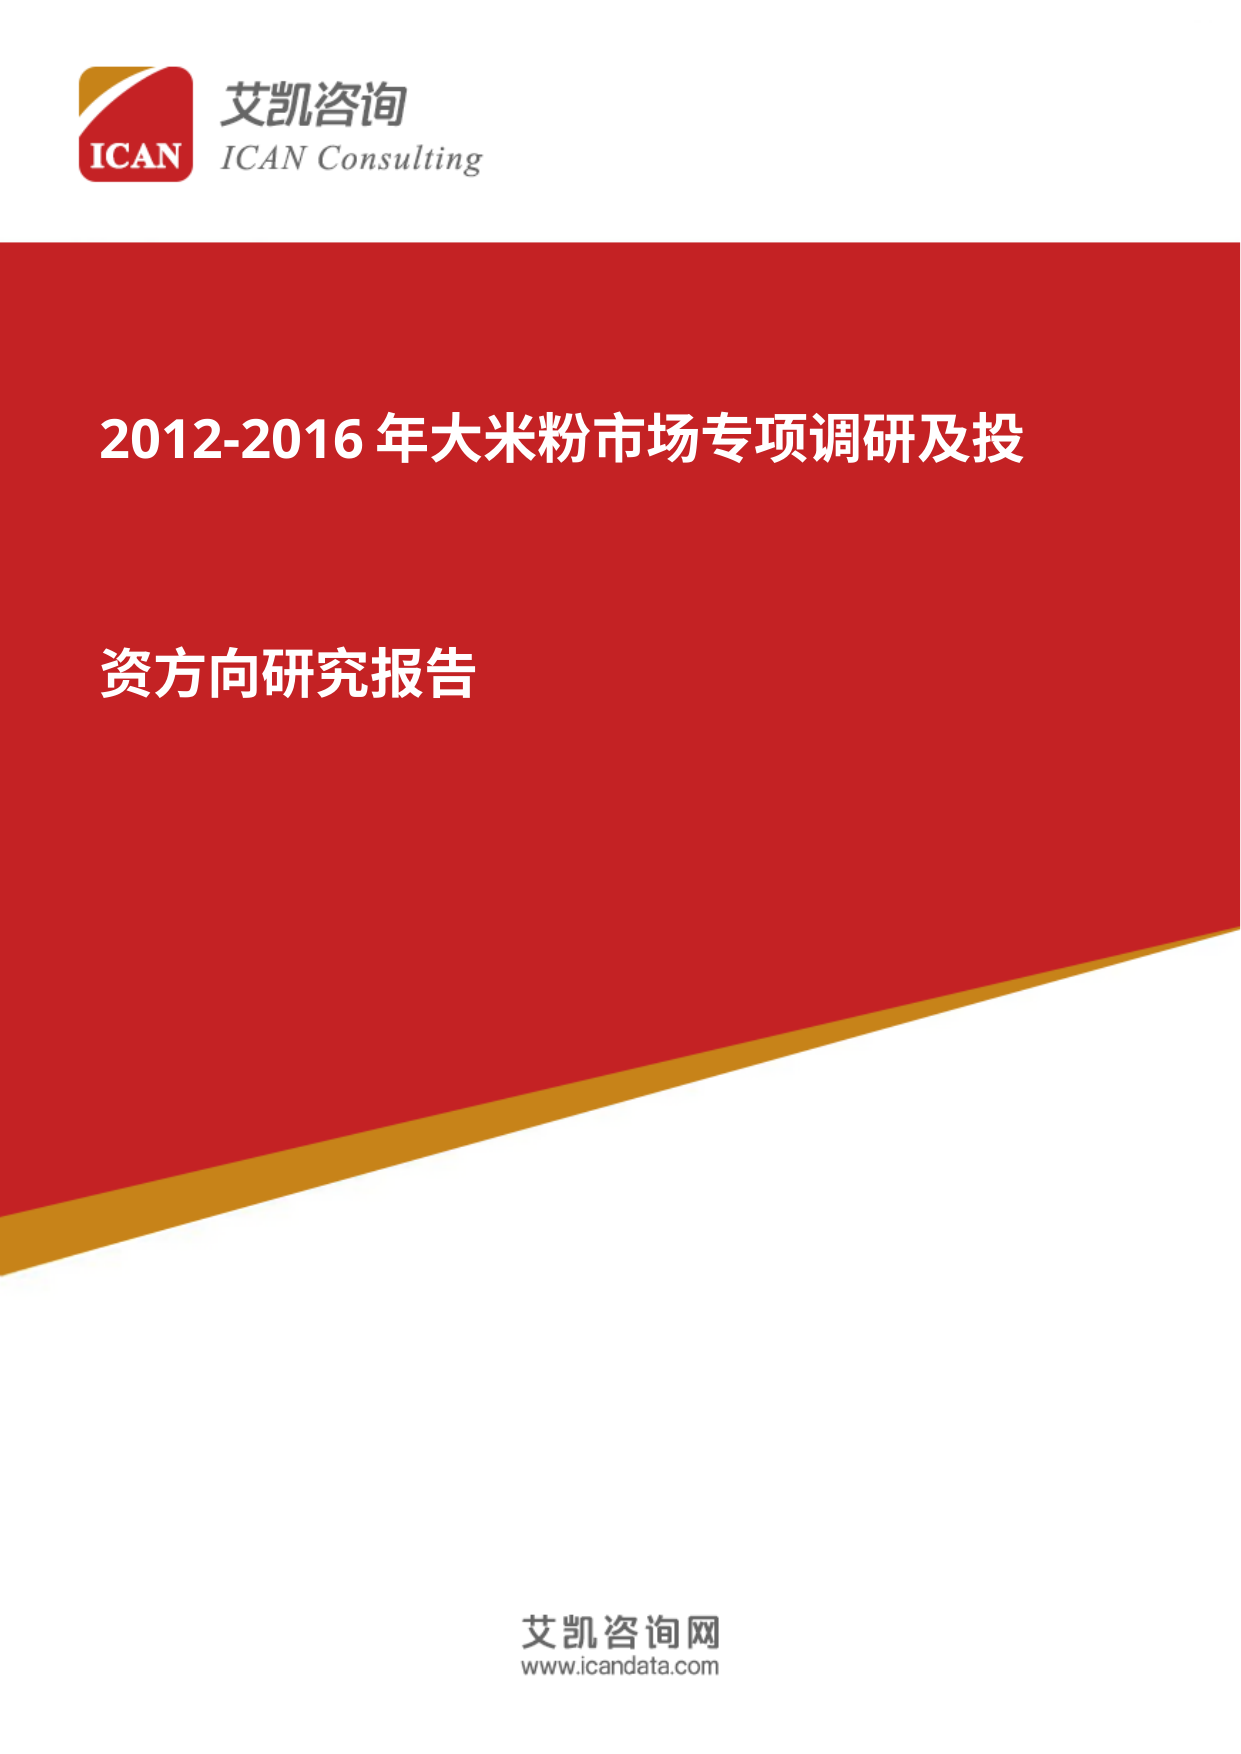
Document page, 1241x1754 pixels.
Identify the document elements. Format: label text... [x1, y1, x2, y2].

subtitle 2012-2016年大米粉市场专项调研及投资方向研究报告 [99, 386, 1053, 718]
picture [0, 5, 1241, 1754]
